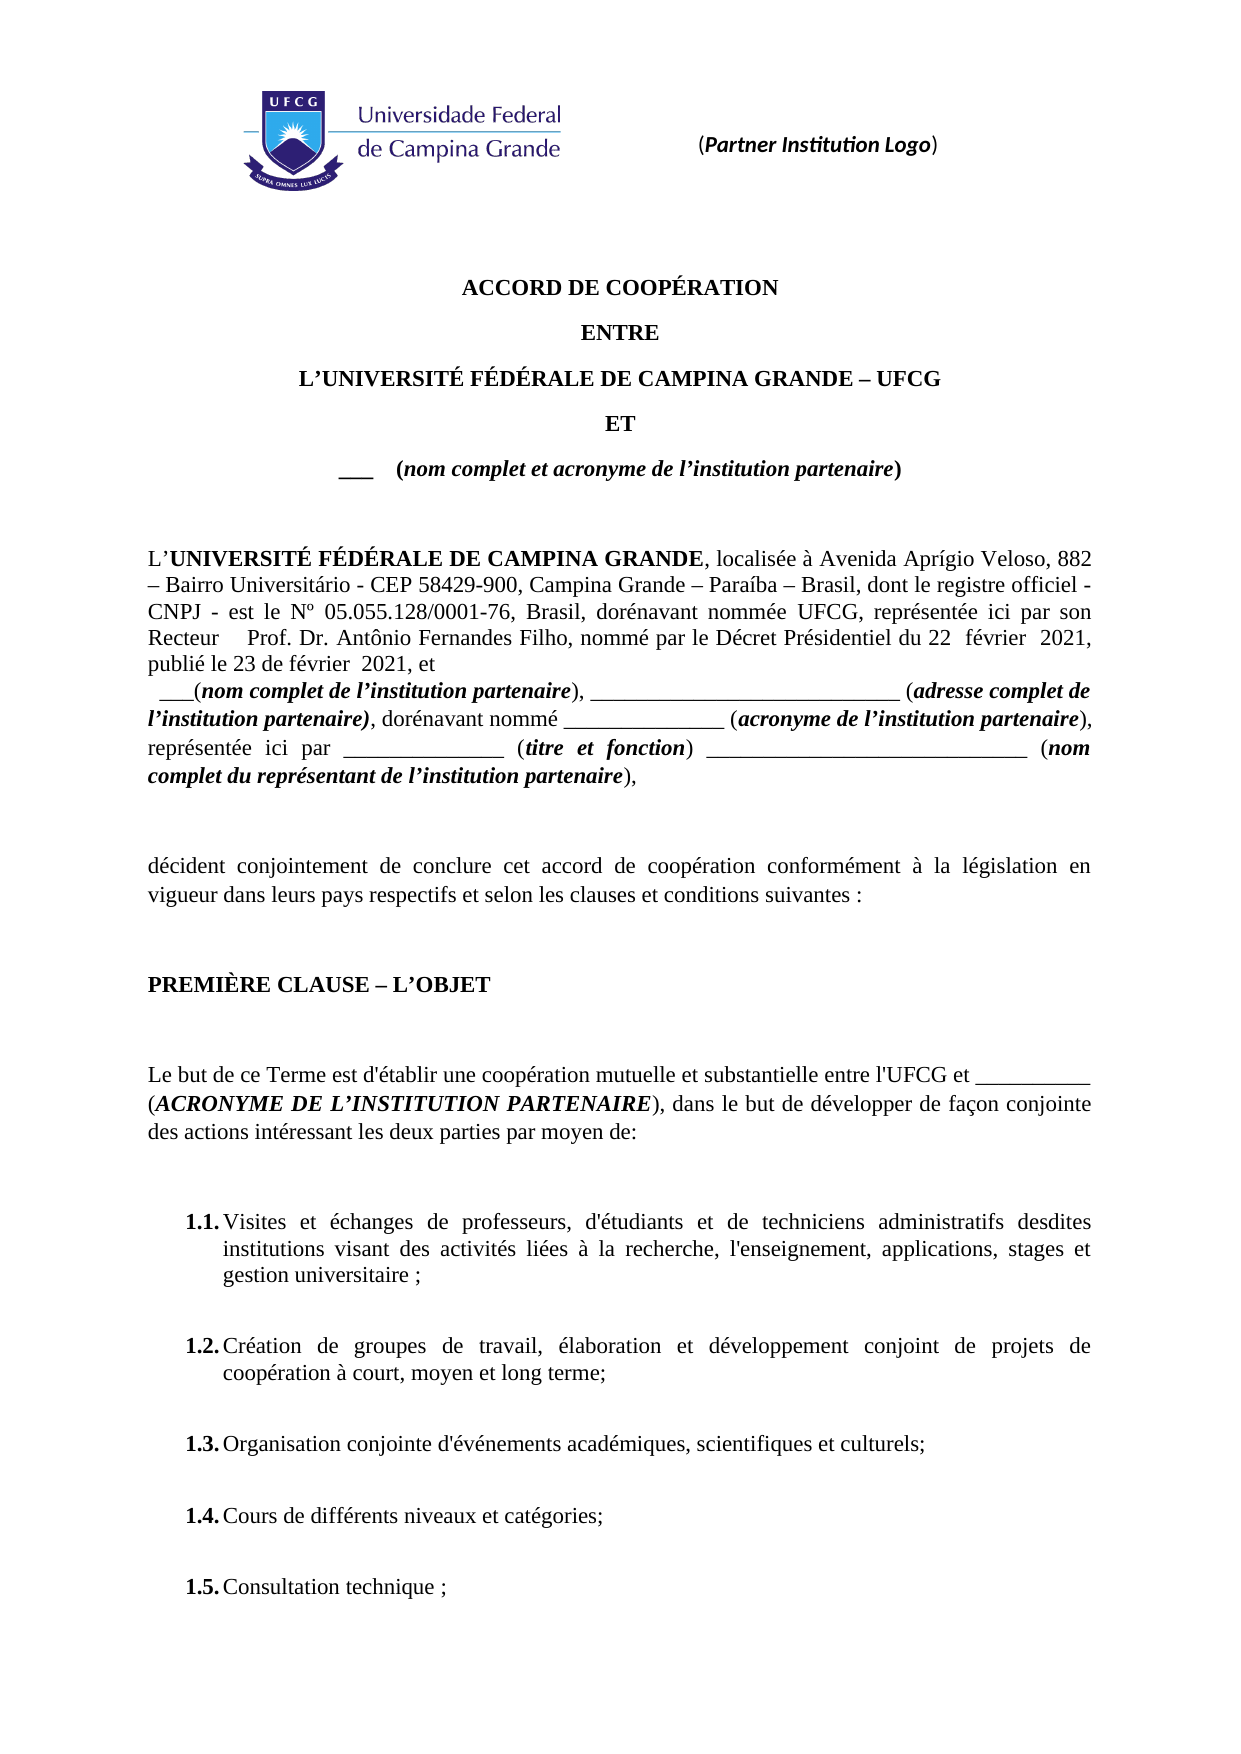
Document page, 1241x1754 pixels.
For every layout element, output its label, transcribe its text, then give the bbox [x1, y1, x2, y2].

list Organisation conjointe d'événements académiques, scientifiques et culturels; [185, 1430, 1092, 1457]
picture [243, 91, 561, 191]
text décident conjointement de conclure cet accord de coopération conformément à la législation en vigueur dans leurs pays respectifs et selon les clauses et conditions suivantes : [148, 852, 1092, 907]
text L’UNIVERSITÉ FÉDÉRALE DE CAMPINA GRANDE – UFCG [148, 364, 1092, 391]
text PREMIÈRE CLAUSE – L’OBJET [148, 971, 1092, 997]
text L’UNIVERSITÉ FÉDÉRALE DE CAMPINA GRANDE, localisée à Avenida Aprígio Veloso, 882 – Bairro Universitário - CEP 58429-900, Campina Grande – Paraíba – Brasil, dont le registre officiel - CNPJ - est le Nº 05.055.128/0001-76, Brasil, dorénavant nommée UFCG, représentée ici par son Recteur Prof. Dr. Antônio Fernandes Filho, nommé par le Décret Présidentiel du 22 février 2021, publié le 23 de février 2021, et [148, 545, 1092, 677]
text ET [148, 410, 1092, 436]
text ___(nom complet de l’institution partenaire), ___________________________ (adresse complet de l’institution partenaire), dorénavant nommé ______________ (acronyme de l’institution partenaire), représentée ici par ______________ (titre et fonction) ____________________________ (nom complet du représentant de l’institution partenaire), [148, 677, 1092, 788]
list Visites et échanges de professeurs, d'étudiants et de techniciens administratifs desdites institutions visant des activités liées à la recherche, l'enseignement, applications, stages et gestion universitaire ; [185, 1208, 1092, 1287]
list Cours de différents niveaux et catégories; [185, 1502, 1092, 1528]
list Création de groupes de travail, élaboration et développement conjoint de projets de coopération à court, moyen et long terme; [185, 1332, 1092, 1385]
text ENTRE [148, 319, 1092, 346]
text Le but de ce Terme est d'établir une coopération mutuelle et substantielle entre l'UFCG et __________ (ACRONYME DE L’INSTITUTION PARTENAIRE), dans le but de développer de façon conjointe des actions intéressant les deux parties par moyen de: [148, 1061, 1092, 1144]
list Consultation technique ; [185, 1573, 1092, 1602]
text ___ (nom complet et acronyme de l’institution partenaire) [148, 455, 1092, 481]
text ACCORD DE COOPÉRATION [148, 274, 1092, 301]
